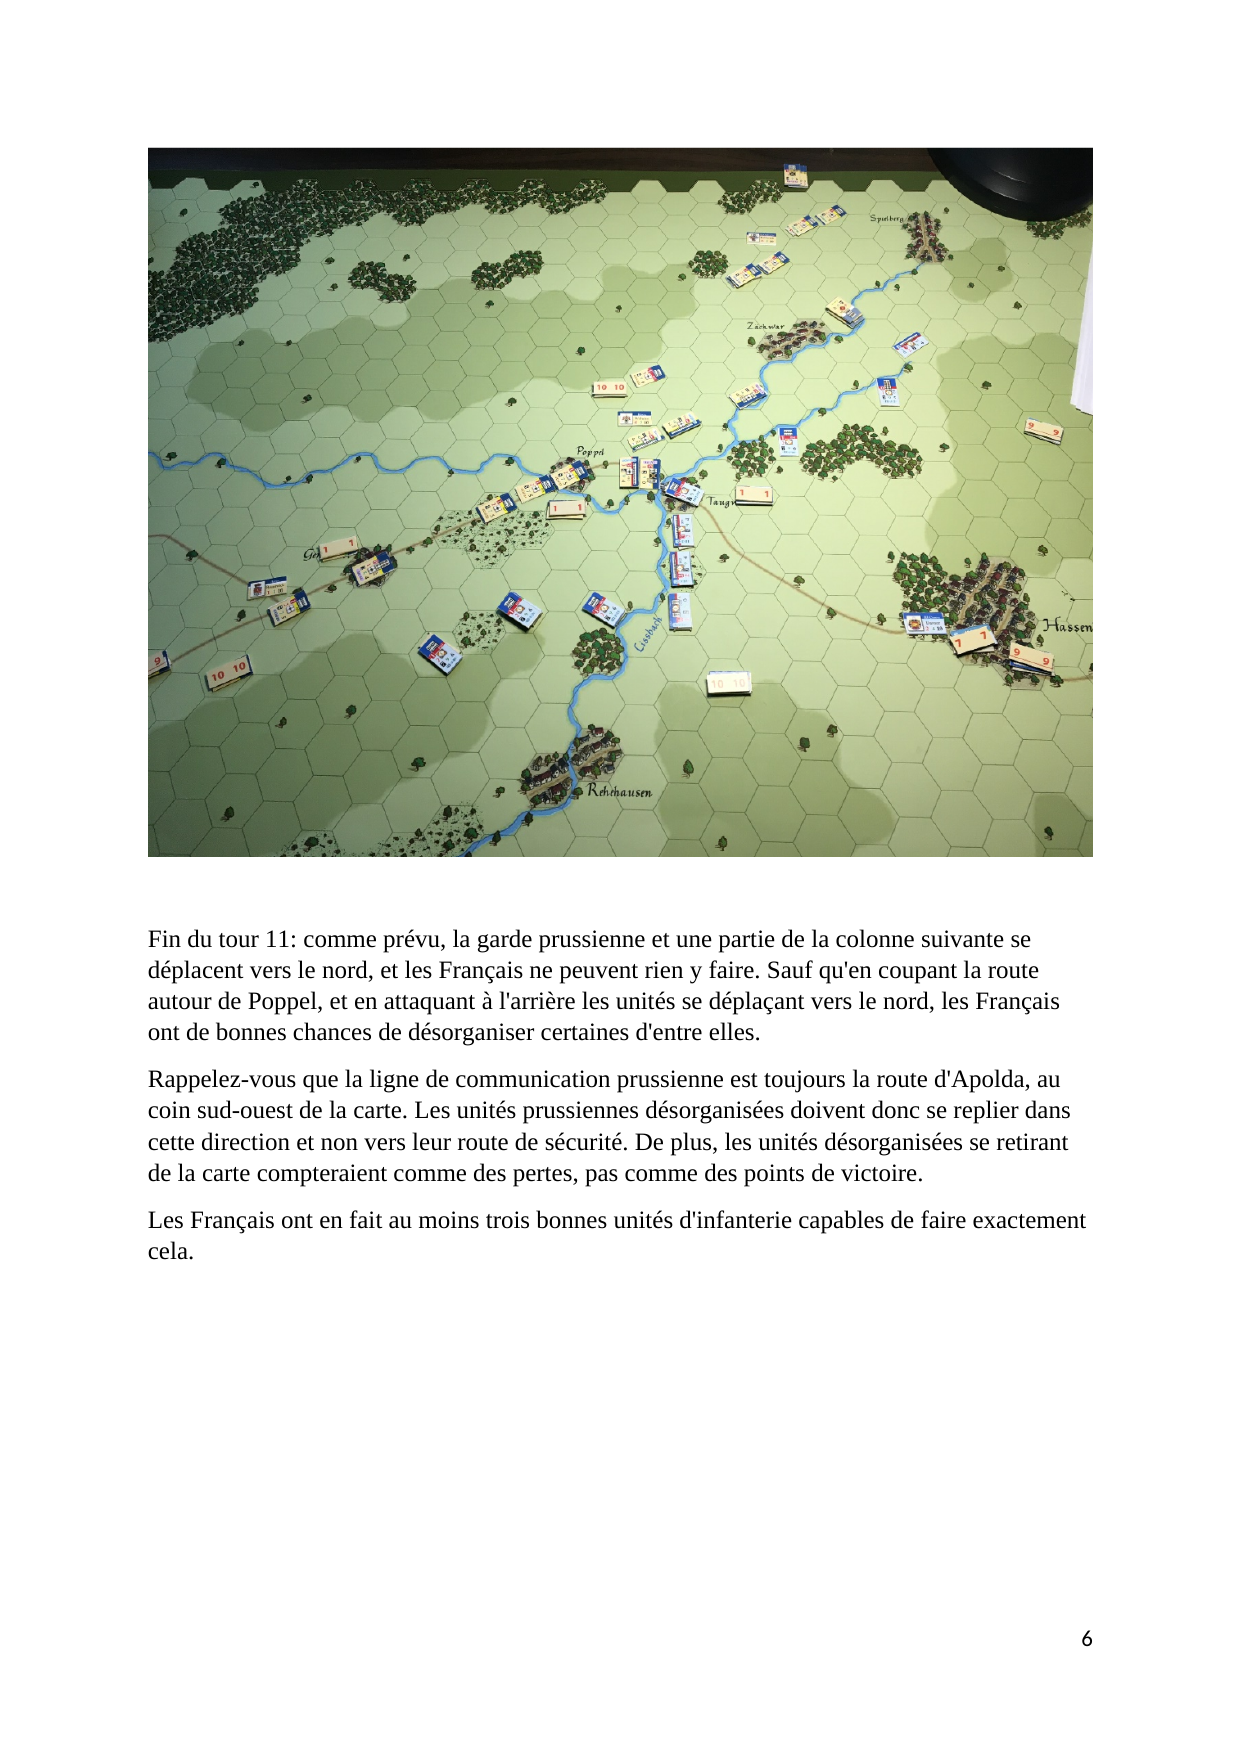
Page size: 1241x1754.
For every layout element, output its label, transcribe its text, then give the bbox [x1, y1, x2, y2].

text Fin du tour 11: comme prévu, la garde prussienne et une partie de la colonne suivante se déplacent vers le nord, et les Français ne peuvent rien y faire. Sauf qu'en coupant la route autour de Poppel, et en attaquant à l'arrière les unités se déplaçant vers le nord, les Français ont de bonnes chances de désorganiser certaines d'entre elles. [148, 924, 1093, 1046]
text Les Français ont en fait au moins trois bonnes unités d'infanterie capables de faire exactement cela. [148, 1205, 1093, 1265]
text Rappelez-vous que la ligne de communication prussienne est toujours la route d'Apolda, au coin sud-ouest de la carte. Les unités prussiennes désorganisées doivent donc se replier dans cette direction et non vers leur route de sécurité. De plus, les unités désorganisées se retirant de la carte compteraient comme des pertes, pas comme des points de victoire. [148, 1064, 1093, 1186]
picture [149, 148, 1092, 857]
